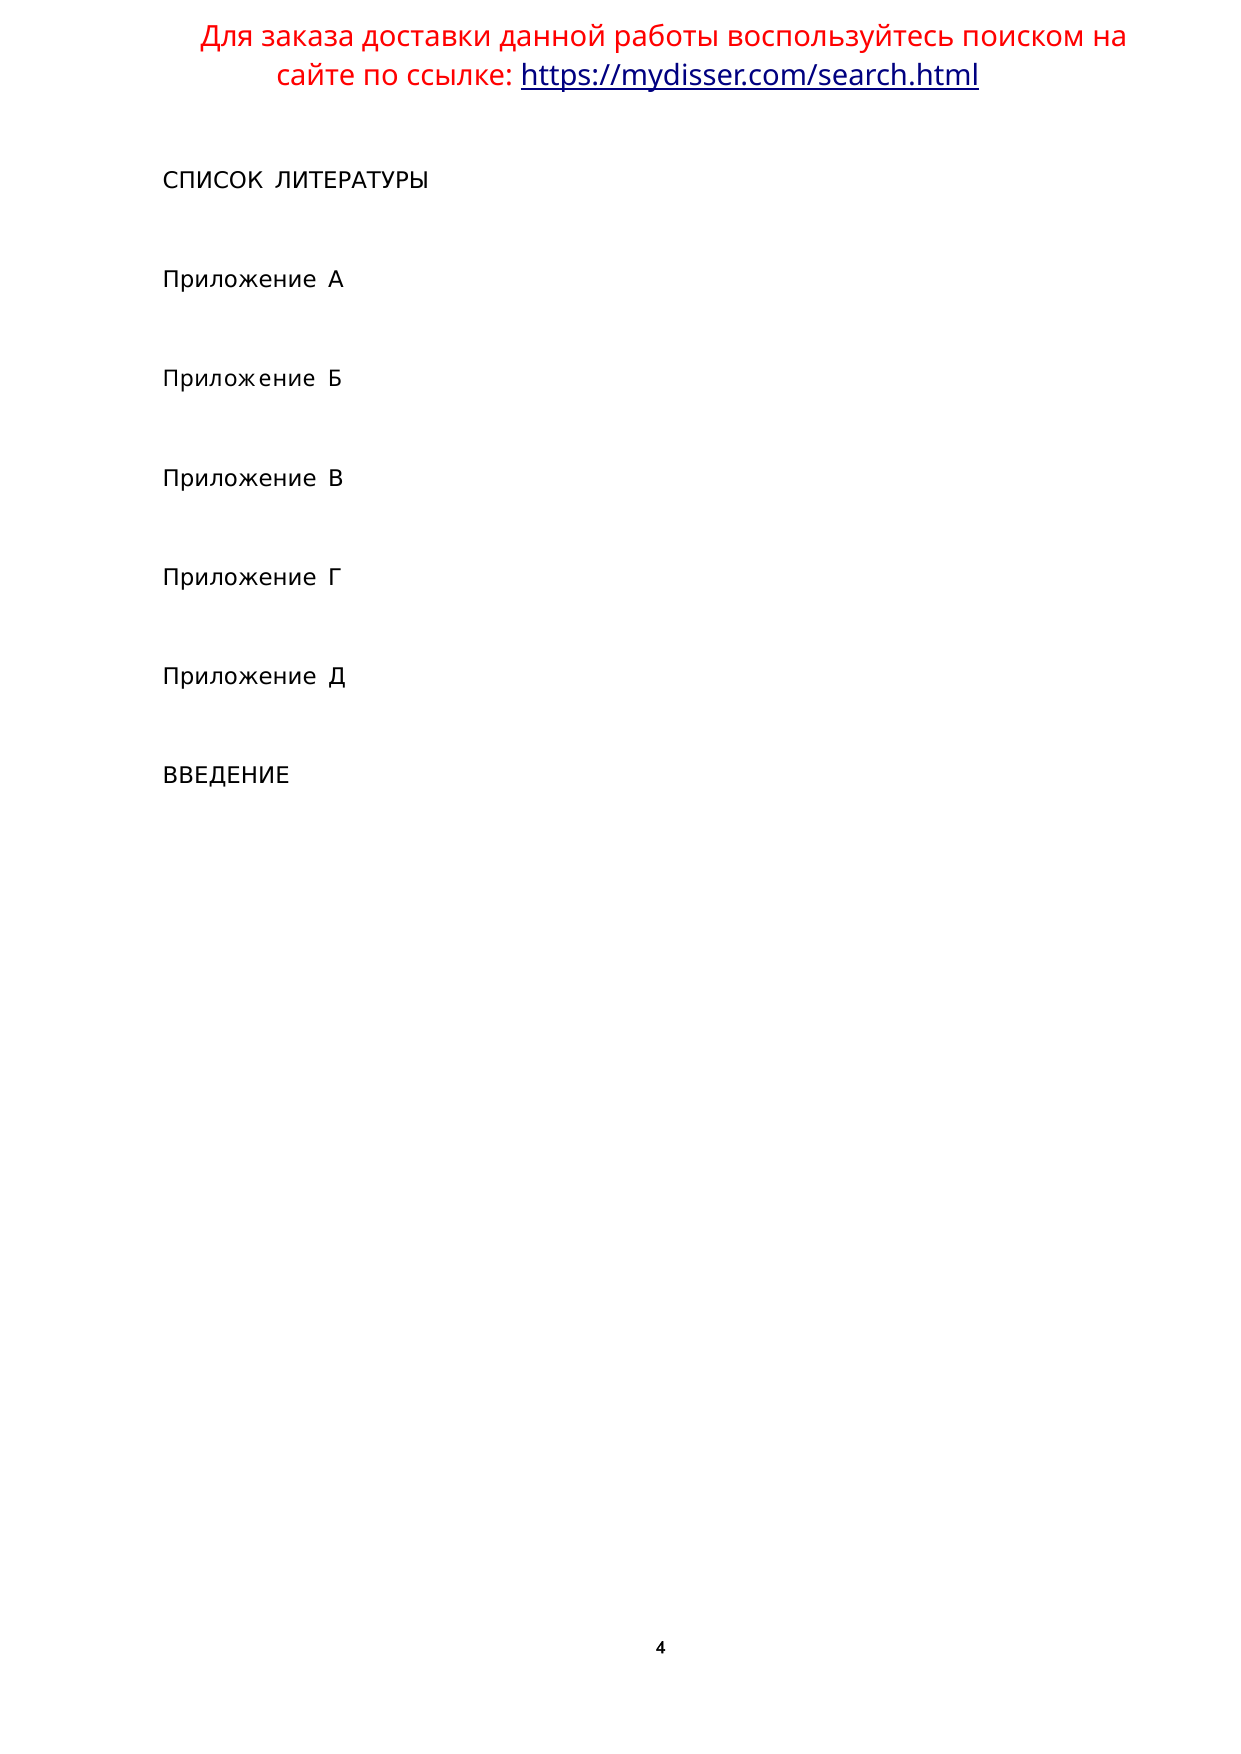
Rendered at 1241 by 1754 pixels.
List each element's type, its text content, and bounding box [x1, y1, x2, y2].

text Приложение Г [103, 561, 1152, 590]
text Приложение В [103, 462, 1152, 491]
text Приложение А [103, 264, 1152, 292]
text ВВЕДЕНИЕ [103, 759, 1152, 788]
text Приложение Б [103, 363, 1152, 392]
text Приложение Д [103, 660, 1152, 689]
text СПИСОК ЛИТЕРАТУРЫ [103, 164, 1152, 193]
